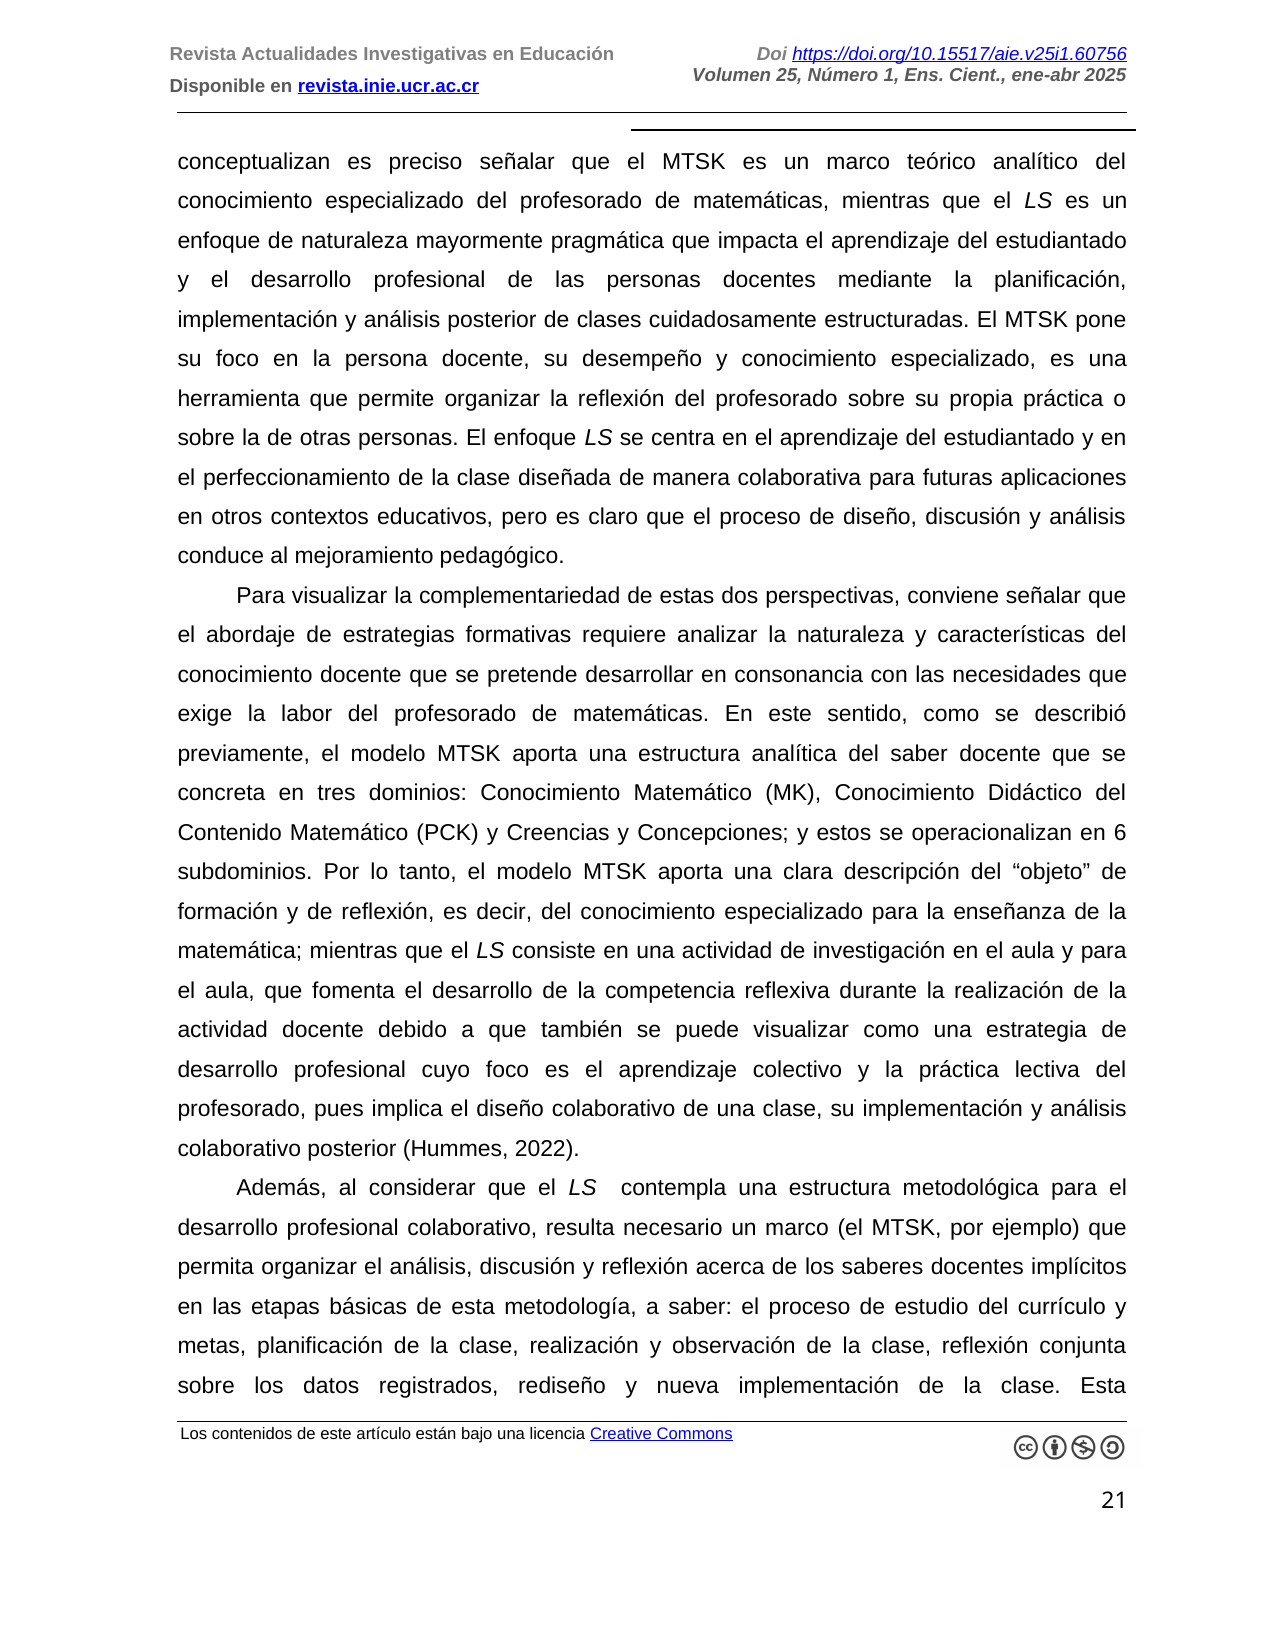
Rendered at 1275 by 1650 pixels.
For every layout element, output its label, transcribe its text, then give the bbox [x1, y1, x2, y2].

picture [997, 1426, 1143, 1469]
text Para visualizar la complementariedad de estas dos perspectivas, conviene señalar que el abordaje de estrategias formativas requiere analizar la naturaleza y características del conocimiento docente que se pretende desarrollar en consonancia con las necesidades que exige la labor del profesorado de matemáticas. En este sentido, como se describió previamente, el modelo MTSK aporta una estructura analítica del saber docente que se concreta en tres dominios: Conocimiento Matemático (MK), Conocimiento Didáctico del Contenido Matemático (PCK) y Creencias y Concepciones; y estos se operacionalizan en 6 subdominios. Por lo tanto, el modelo MTSK aporta una clara descripción del “objeto” de formación y de reflexión, es decir, del conocimiento especializado para la enseñanza de la matemática; mientras que el LS consiste en una actividad de investigación en el aula y para el aula, que fomenta el desarrollo de la competencia reflexiva durante la realización de la actividad docente debido a que también se puede visualizar como una estrategia de desarrollo profesional cuyo foco es el aprendizaje colectivo y la práctica lectiva del profesorado, pues implica el diseño colaborativo de una clase, su implementación y análisis colaborativo posterior (Hummes, 2022). [177, 582, 1127, 1161]
